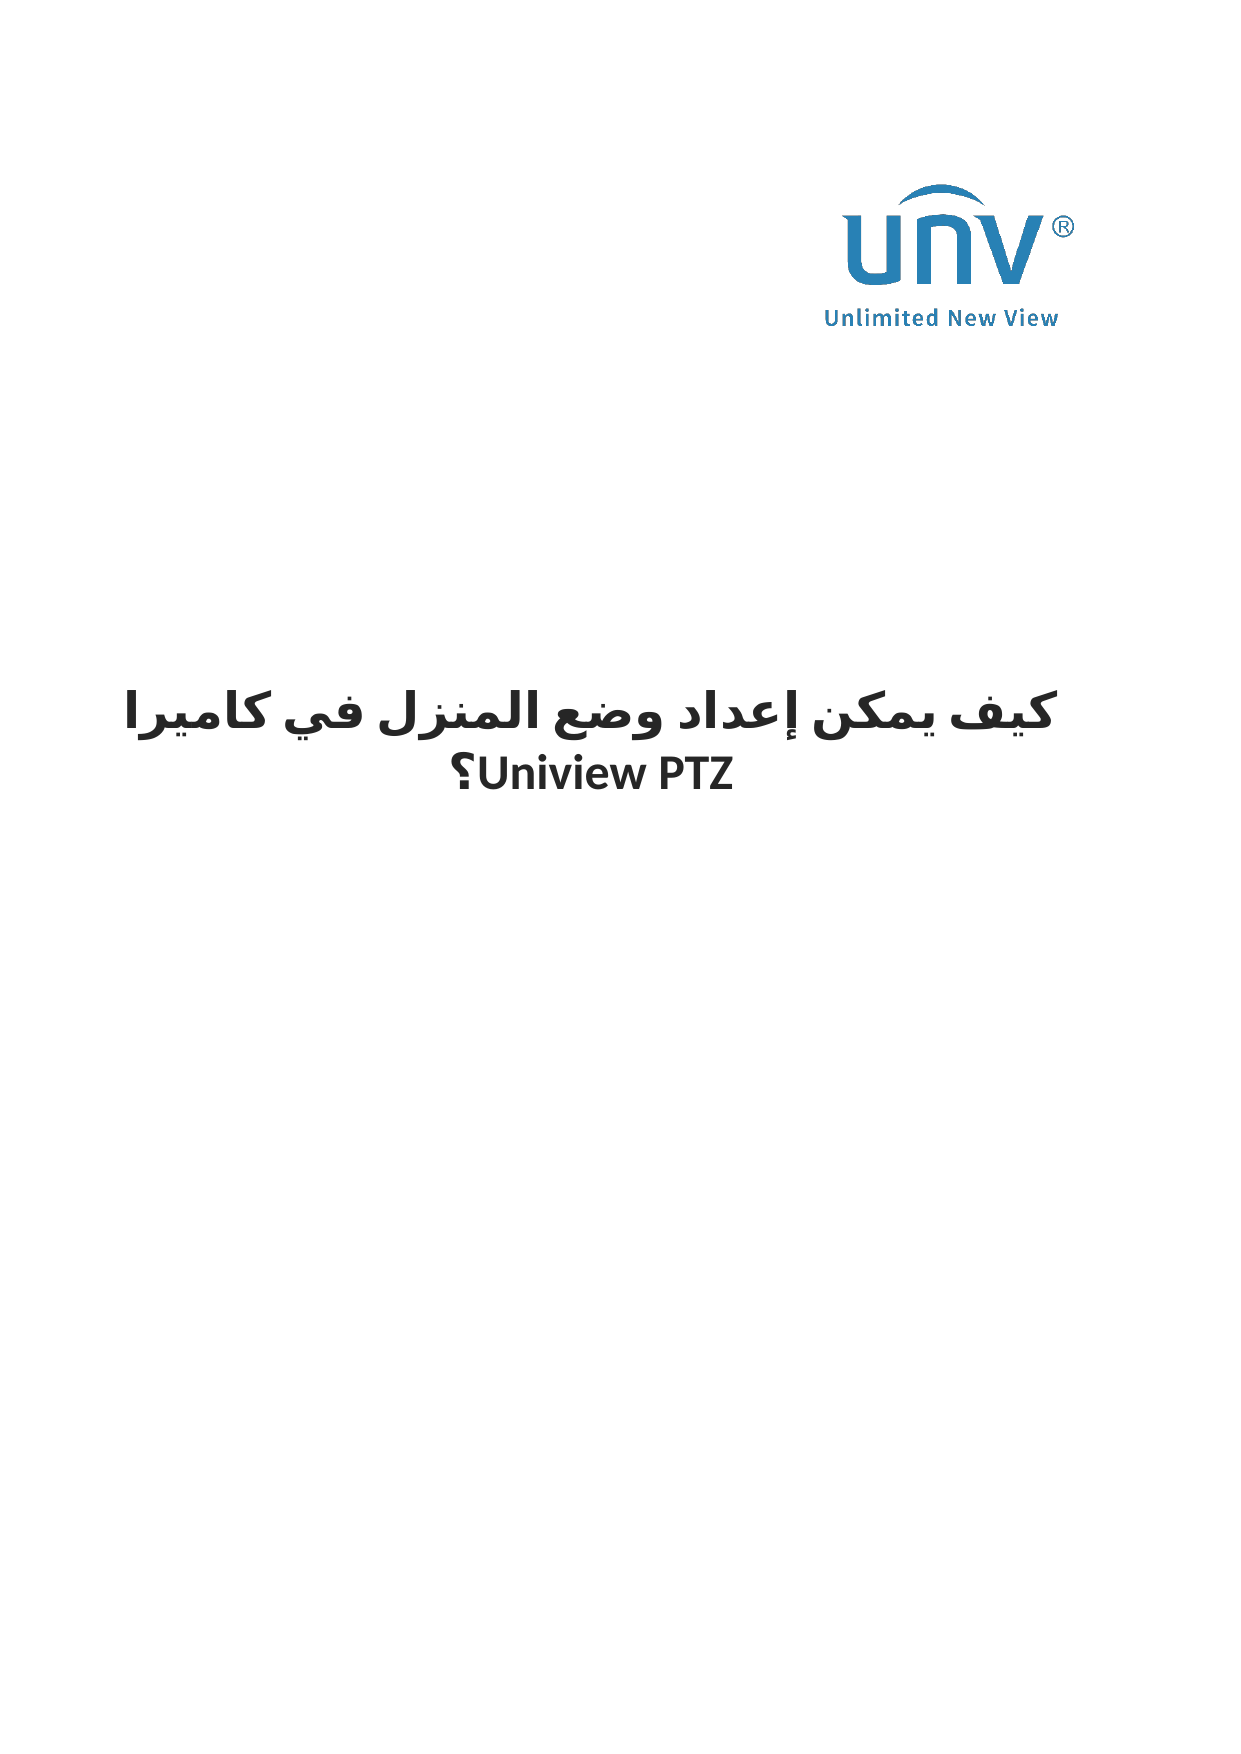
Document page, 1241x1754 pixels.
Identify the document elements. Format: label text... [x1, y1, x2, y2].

text كيف يمكن إعداد وضع المنزل في كاميرا Uniview PTZ؟ [89, 680, 1092, 802]
picture [804, 164, 1093, 349]
